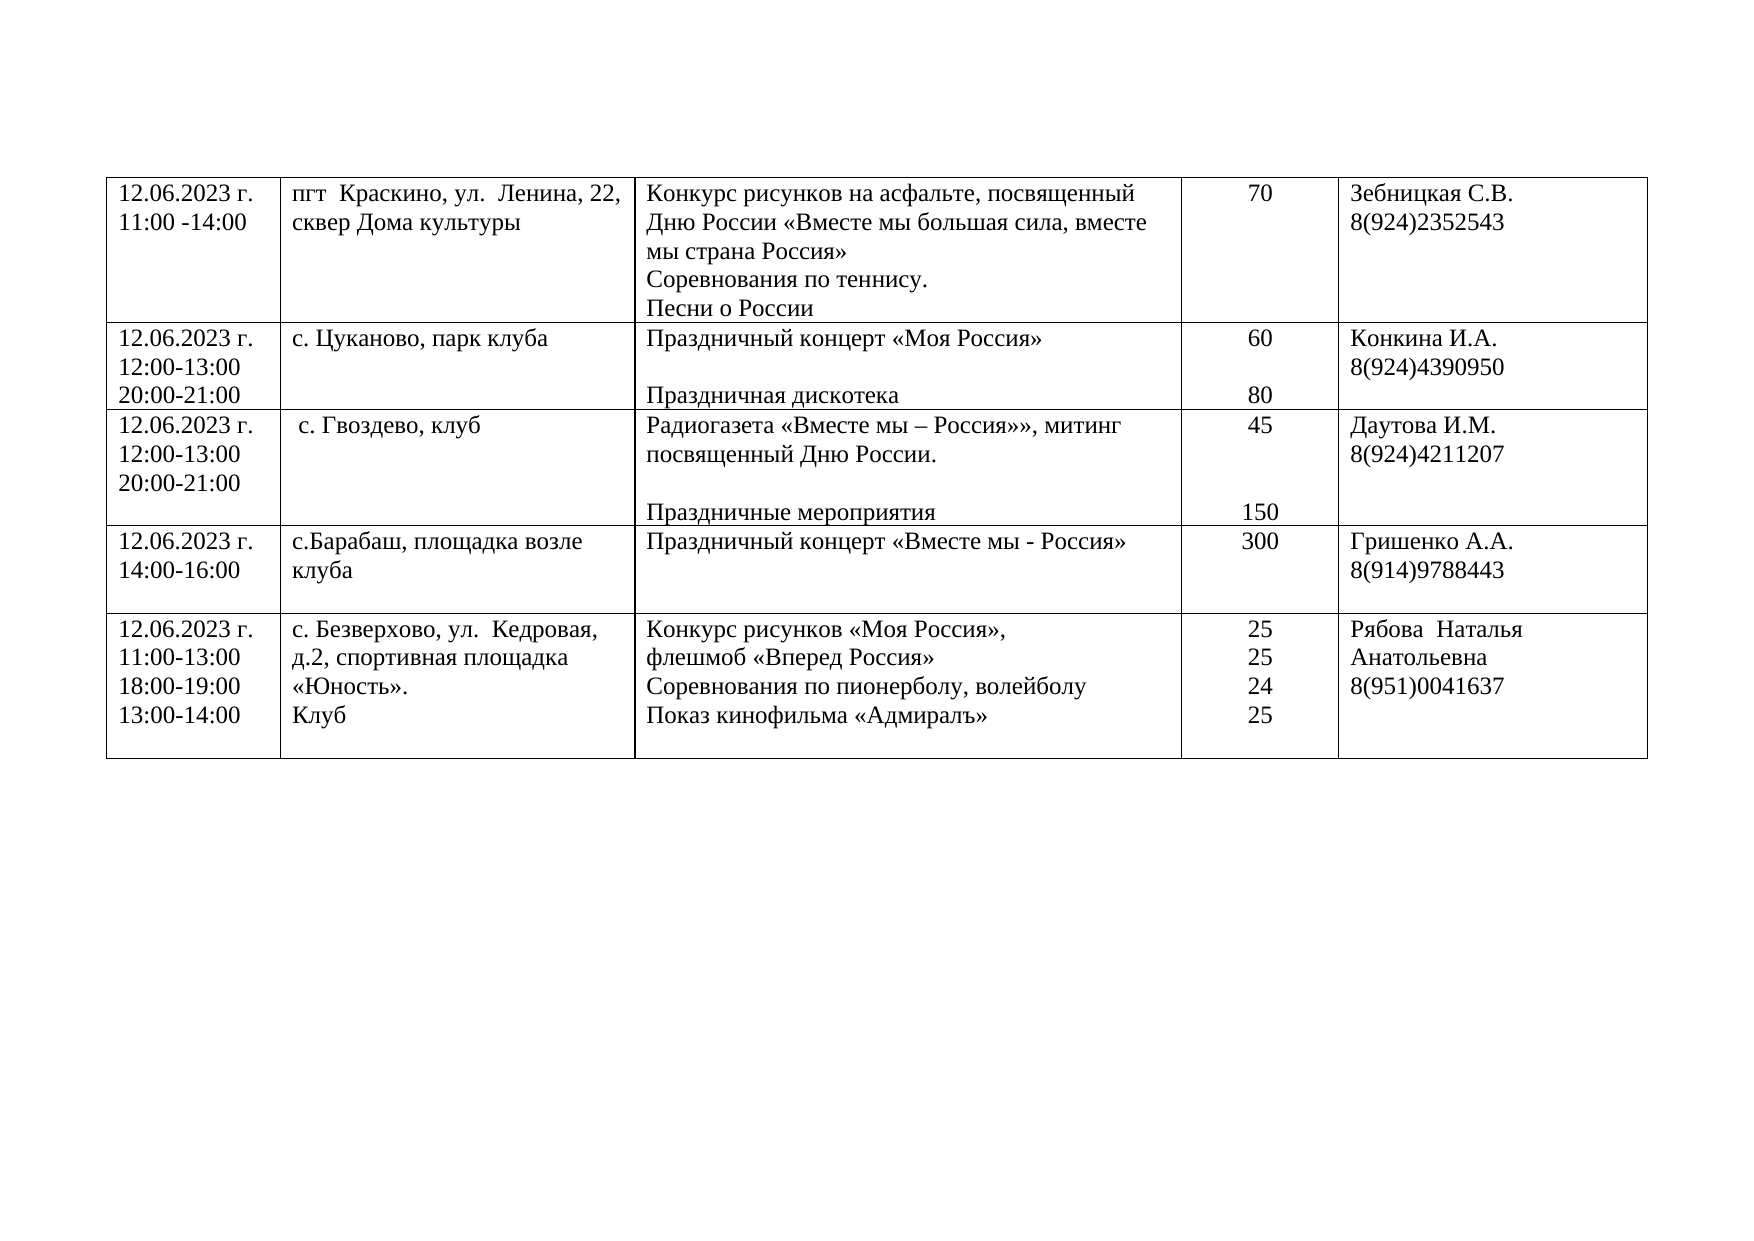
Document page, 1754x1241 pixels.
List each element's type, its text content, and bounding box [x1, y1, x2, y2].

table_cell Радиогазета «Вместе мы – Россия»», митинг посвященный Дню России. Праздничные мероприятия [636, 410, 1181, 525]
table_cell с. Безверхово, ул. Кедровая, д.2, спортивная площадка «Юность». Клуб [281, 614, 634, 757]
table_cell с.Барабаш, площадка возле клуба [281, 526, 634, 613]
table_cell Гришенко А.А. 8(914)9788443 [1339, 526, 1647, 613]
table_cell Даутова И.М. 8(924)4211207 [1339, 410, 1647, 525]
table_cell Рябова Наталья Анатольевна 8(951)0041637 [1339, 614, 1647, 757]
table_cell 12.06.2023 г. 12:00-13:00 20:00-21:00 [107, 410, 280, 525]
table_cell Конкурс рисунков на асфальте, посвященный Дню России «Вместе мы большая сила, вместе мы страна Россия» Соревнования по теннису. Песни о России [636, 178, 1181, 322]
table_cell 300 [1182, 526, 1338, 613]
table_cell 12.06.2023 г. 12:00-13:00 20:00-21:00 [107, 323, 280, 409]
table_cell Праздничный концерт «Моя Россия» Праздничная дискотека [636, 323, 1181, 409]
table_cell Праздничный концерт «Вместе мы - Россия» [636, 526, 1181, 613]
table_cell Конкурс рисунков «Моя Россия», флешмоб «Вперед Россия» Соревнования по пионерболу, волейболу Показ кинофильма «Адмиралъ» [636, 614, 1181, 757]
table_cell 12.06.2023 г. 11:00 -14:00 [107, 178, 280, 322]
table_cell 25 25 24 25 [1182, 614, 1338, 757]
table_cell 45 150 [1182, 410, 1338, 525]
table_cell с. Гвоздево, клуб [281, 410, 634, 525]
table_cell 60 80 [1182, 323, 1338, 409]
table_cell Зебницкая С.В. 8(924)2352543 [1339, 178, 1647, 322]
table_cell 70 [1182, 178, 1338, 322]
table_cell Конкина И.А. 8(924)4390950 [1339, 323, 1647, 409]
table_cell 12.06.2023 г. 11:00-13:00 18:00-19:00 13:00-14:00 [107, 614, 280, 757]
table_cell с. Цуканово, парк клуба [281, 323, 634, 409]
table_cell 12.06.2023 г. 14:00-16:00 [107, 526, 280, 613]
table_cell пгт Краскино, ул. Ленина, 22, сквер Дома культуры [281, 178, 634, 322]
